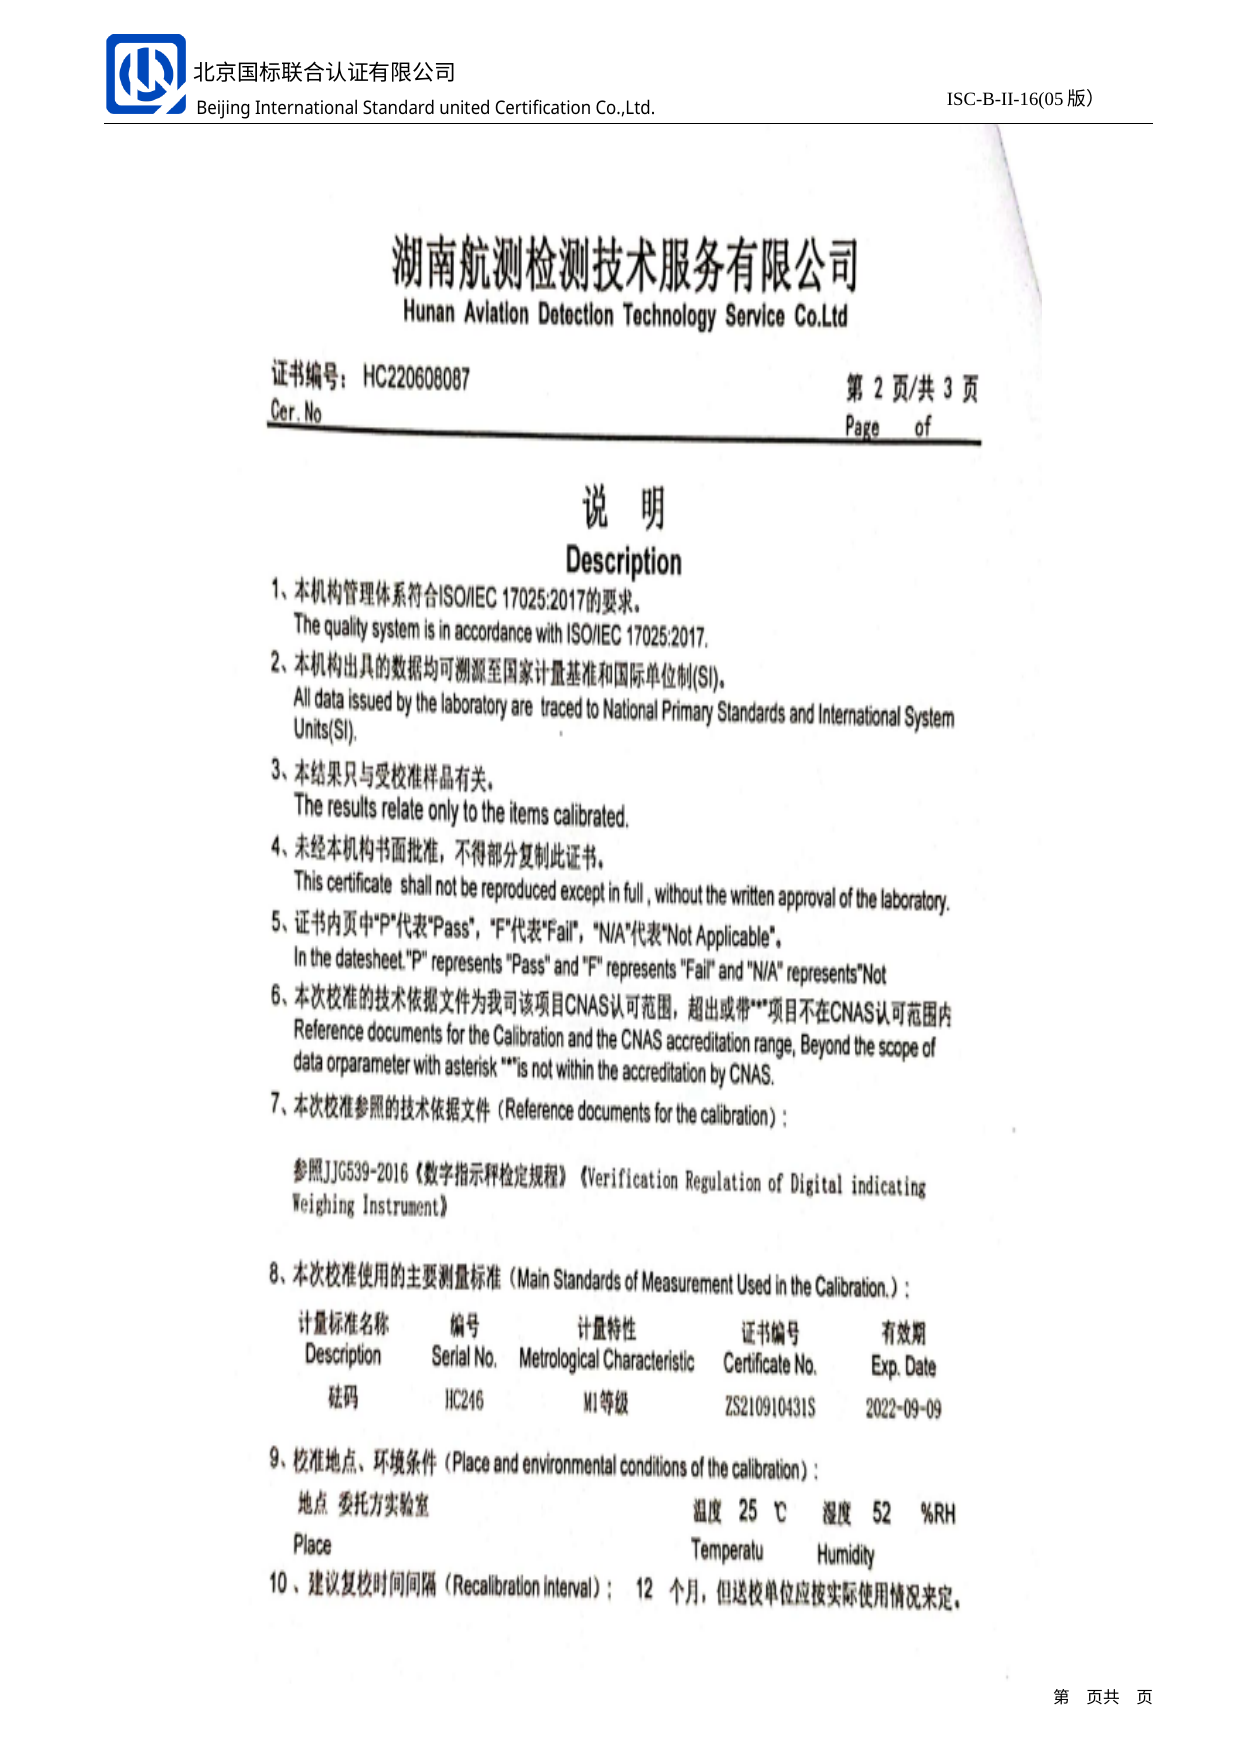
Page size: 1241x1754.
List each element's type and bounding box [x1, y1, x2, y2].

picture [215, 124, 1042, 1684]
picture [106, 34, 186, 114]
